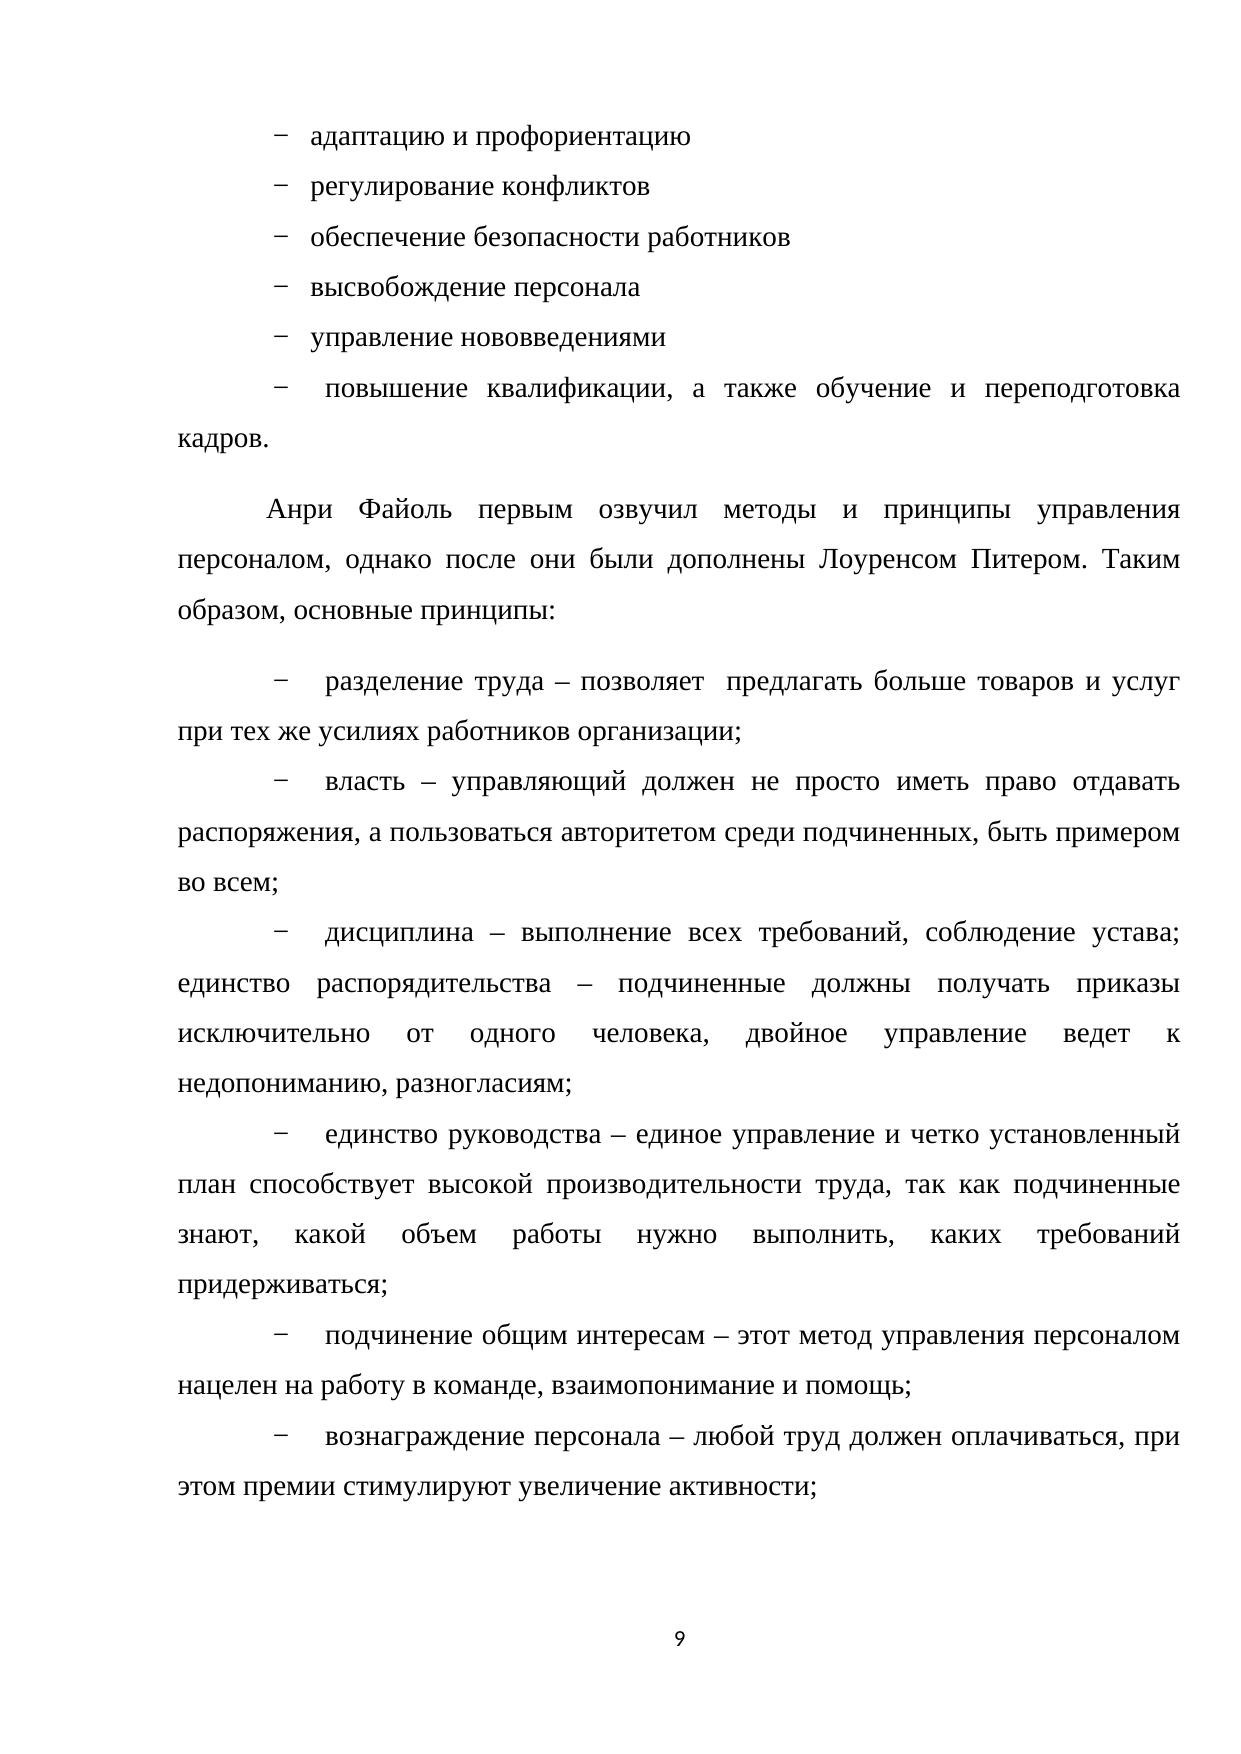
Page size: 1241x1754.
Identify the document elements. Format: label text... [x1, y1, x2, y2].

list адаптацию и профориентацию [273, 118, 1181, 152]
list управление нововведениями [273, 319, 1181, 353]
list власть – управляющий должен не просто иметь право отдавать распоряжения, а пользоваться авторитетом среди подчиненных, быть примером во всем; [177, 763, 1181, 898]
text Анри Файоль первым озвучил методы и принципы управления персоналом, однако после они были дополнены Лоуренсом Питером. Таким образом, основные принципы: [177, 491, 1181, 625]
list подчинение общим интересам – этот метод управления персоналом нацелен на работу в команде, взаимопонимание и помощь; [177, 1317, 1181, 1401]
list дисциплина – выполнение всех требований, соблюдение устава; единство распорядительства – подчиненные должны получать приказы исключительно от одного человека, двойное управление ведет к недопониманию, разногласиям; [177, 914, 1181, 1099]
list повышение квалификации, а также обучение и переподготовка кадров. [177, 370, 1181, 453]
list обеспечение безопасности работников [273, 219, 1181, 252]
list высвобождение персонала [273, 269, 1181, 303]
list разделение труда – позволяет предлагать больше товаров и услуг при тех же усилиях работников организации; [177, 663, 1181, 747]
list единство руководства – единое управление и четко установленный план способствует высокой производительности труда, так как подчиненные знают, какой объем работы нужно выполнить, каких требований придерживаться; [177, 1116, 1181, 1300]
list вознаграждение персонала – любой труд должен оплачиваться, при этом премии стимулируют увеличение активности; [177, 1418, 1181, 1501]
list регулирование конфликтов [273, 168, 1181, 202]
